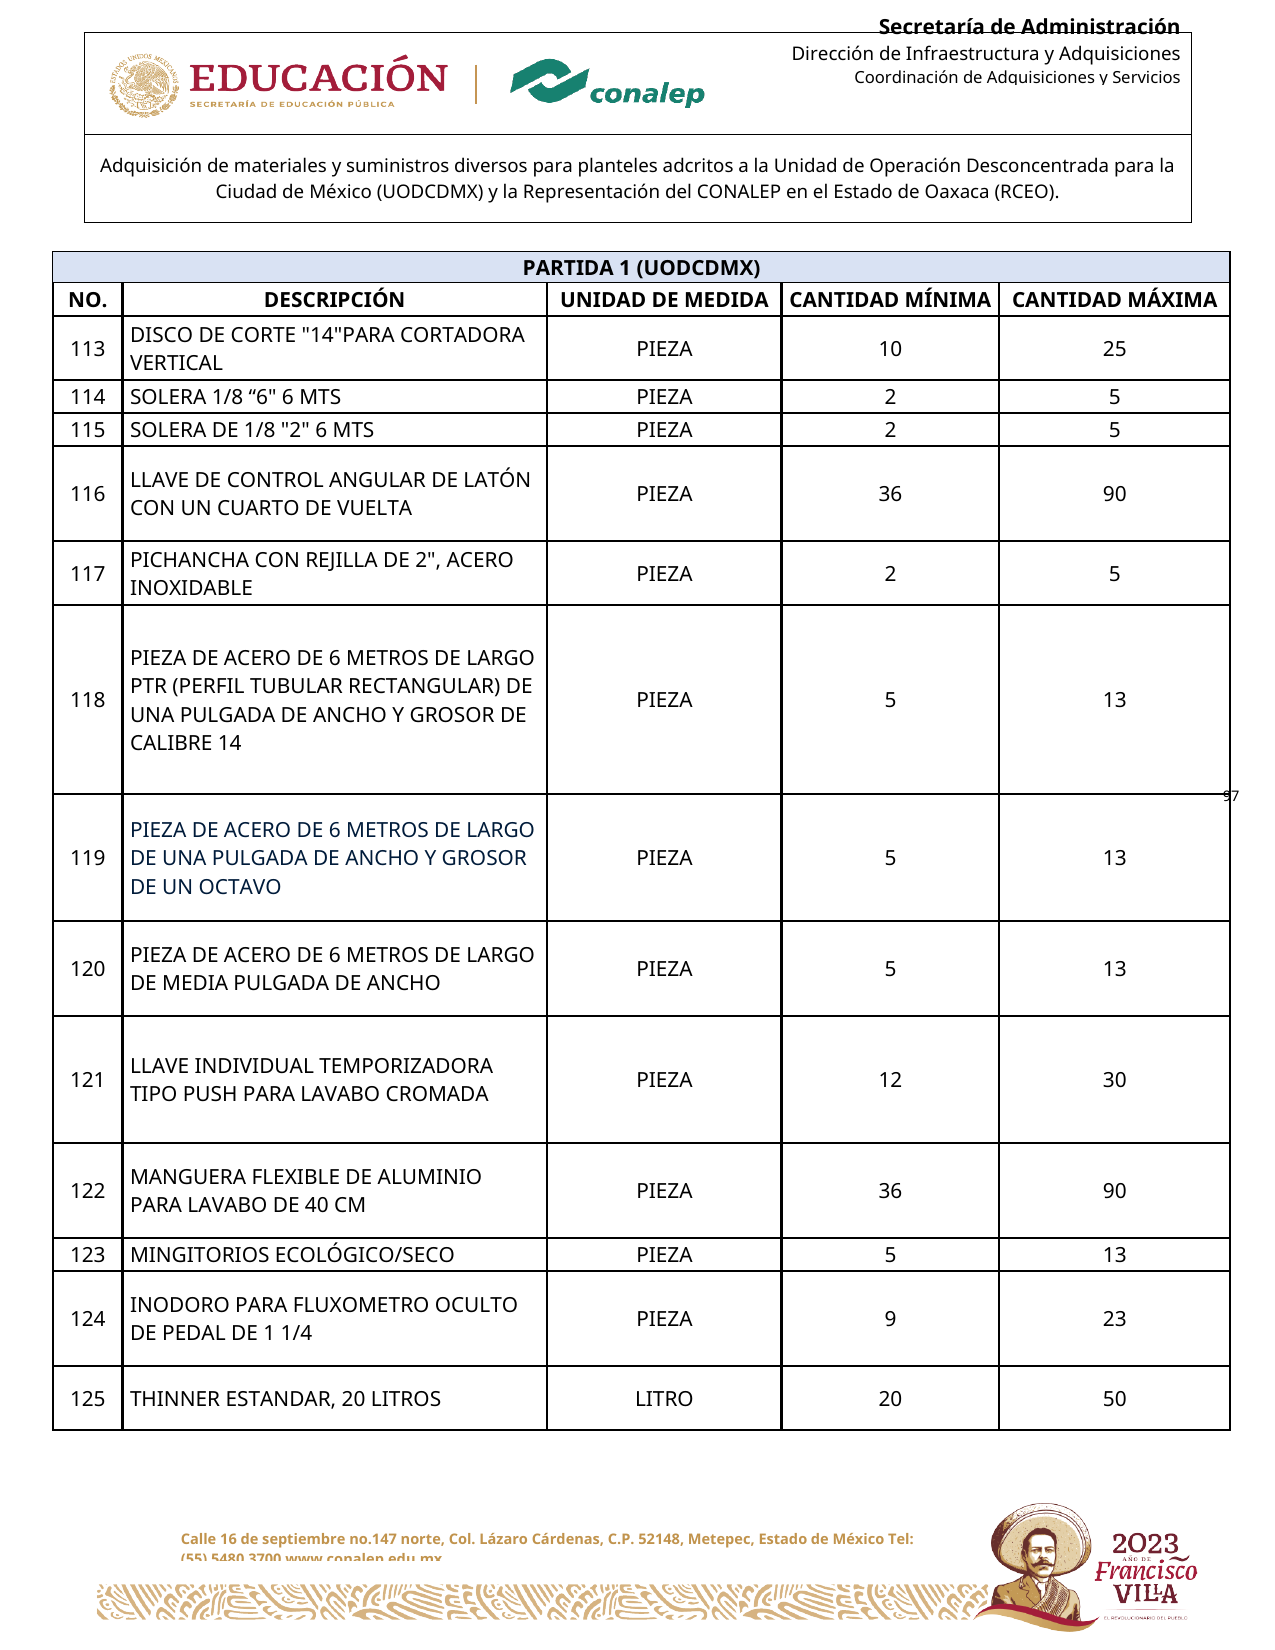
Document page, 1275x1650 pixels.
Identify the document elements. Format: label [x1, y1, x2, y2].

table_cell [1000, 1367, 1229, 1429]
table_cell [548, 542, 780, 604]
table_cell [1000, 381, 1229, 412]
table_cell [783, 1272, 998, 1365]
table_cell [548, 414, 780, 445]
picture [96, 1502, 1198, 1632]
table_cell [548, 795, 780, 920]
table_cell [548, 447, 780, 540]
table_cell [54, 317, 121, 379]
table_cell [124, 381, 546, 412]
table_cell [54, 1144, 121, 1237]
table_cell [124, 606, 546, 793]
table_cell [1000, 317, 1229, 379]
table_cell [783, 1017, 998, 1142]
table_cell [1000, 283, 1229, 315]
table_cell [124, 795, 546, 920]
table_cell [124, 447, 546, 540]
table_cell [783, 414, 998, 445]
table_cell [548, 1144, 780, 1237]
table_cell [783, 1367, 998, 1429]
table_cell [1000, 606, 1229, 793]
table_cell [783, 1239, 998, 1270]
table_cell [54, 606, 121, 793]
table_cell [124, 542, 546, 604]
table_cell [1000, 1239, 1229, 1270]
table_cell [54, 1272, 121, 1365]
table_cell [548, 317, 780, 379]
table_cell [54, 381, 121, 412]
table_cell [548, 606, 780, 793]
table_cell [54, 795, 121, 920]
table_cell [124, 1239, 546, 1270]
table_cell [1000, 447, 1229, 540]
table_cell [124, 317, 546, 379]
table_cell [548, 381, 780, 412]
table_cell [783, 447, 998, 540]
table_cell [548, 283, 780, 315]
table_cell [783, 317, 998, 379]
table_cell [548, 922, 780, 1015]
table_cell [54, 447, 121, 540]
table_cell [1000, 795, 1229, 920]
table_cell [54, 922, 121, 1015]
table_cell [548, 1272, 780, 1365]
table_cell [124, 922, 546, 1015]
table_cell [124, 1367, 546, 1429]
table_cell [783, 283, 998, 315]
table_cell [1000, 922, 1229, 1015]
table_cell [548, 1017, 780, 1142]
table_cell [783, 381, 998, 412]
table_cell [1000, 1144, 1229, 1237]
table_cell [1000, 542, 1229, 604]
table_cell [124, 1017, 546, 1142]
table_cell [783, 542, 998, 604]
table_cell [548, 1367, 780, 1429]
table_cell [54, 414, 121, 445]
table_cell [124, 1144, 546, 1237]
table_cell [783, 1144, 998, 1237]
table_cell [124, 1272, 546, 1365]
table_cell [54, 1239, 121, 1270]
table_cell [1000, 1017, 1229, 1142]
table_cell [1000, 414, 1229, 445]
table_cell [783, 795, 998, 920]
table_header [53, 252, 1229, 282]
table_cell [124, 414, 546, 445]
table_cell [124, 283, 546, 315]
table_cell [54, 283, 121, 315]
picture [109, 53, 448, 118]
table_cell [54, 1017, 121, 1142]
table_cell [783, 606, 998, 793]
picture [492, 46, 741, 119]
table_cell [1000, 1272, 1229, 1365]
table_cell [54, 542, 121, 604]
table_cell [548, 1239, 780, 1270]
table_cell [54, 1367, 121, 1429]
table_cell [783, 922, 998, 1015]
